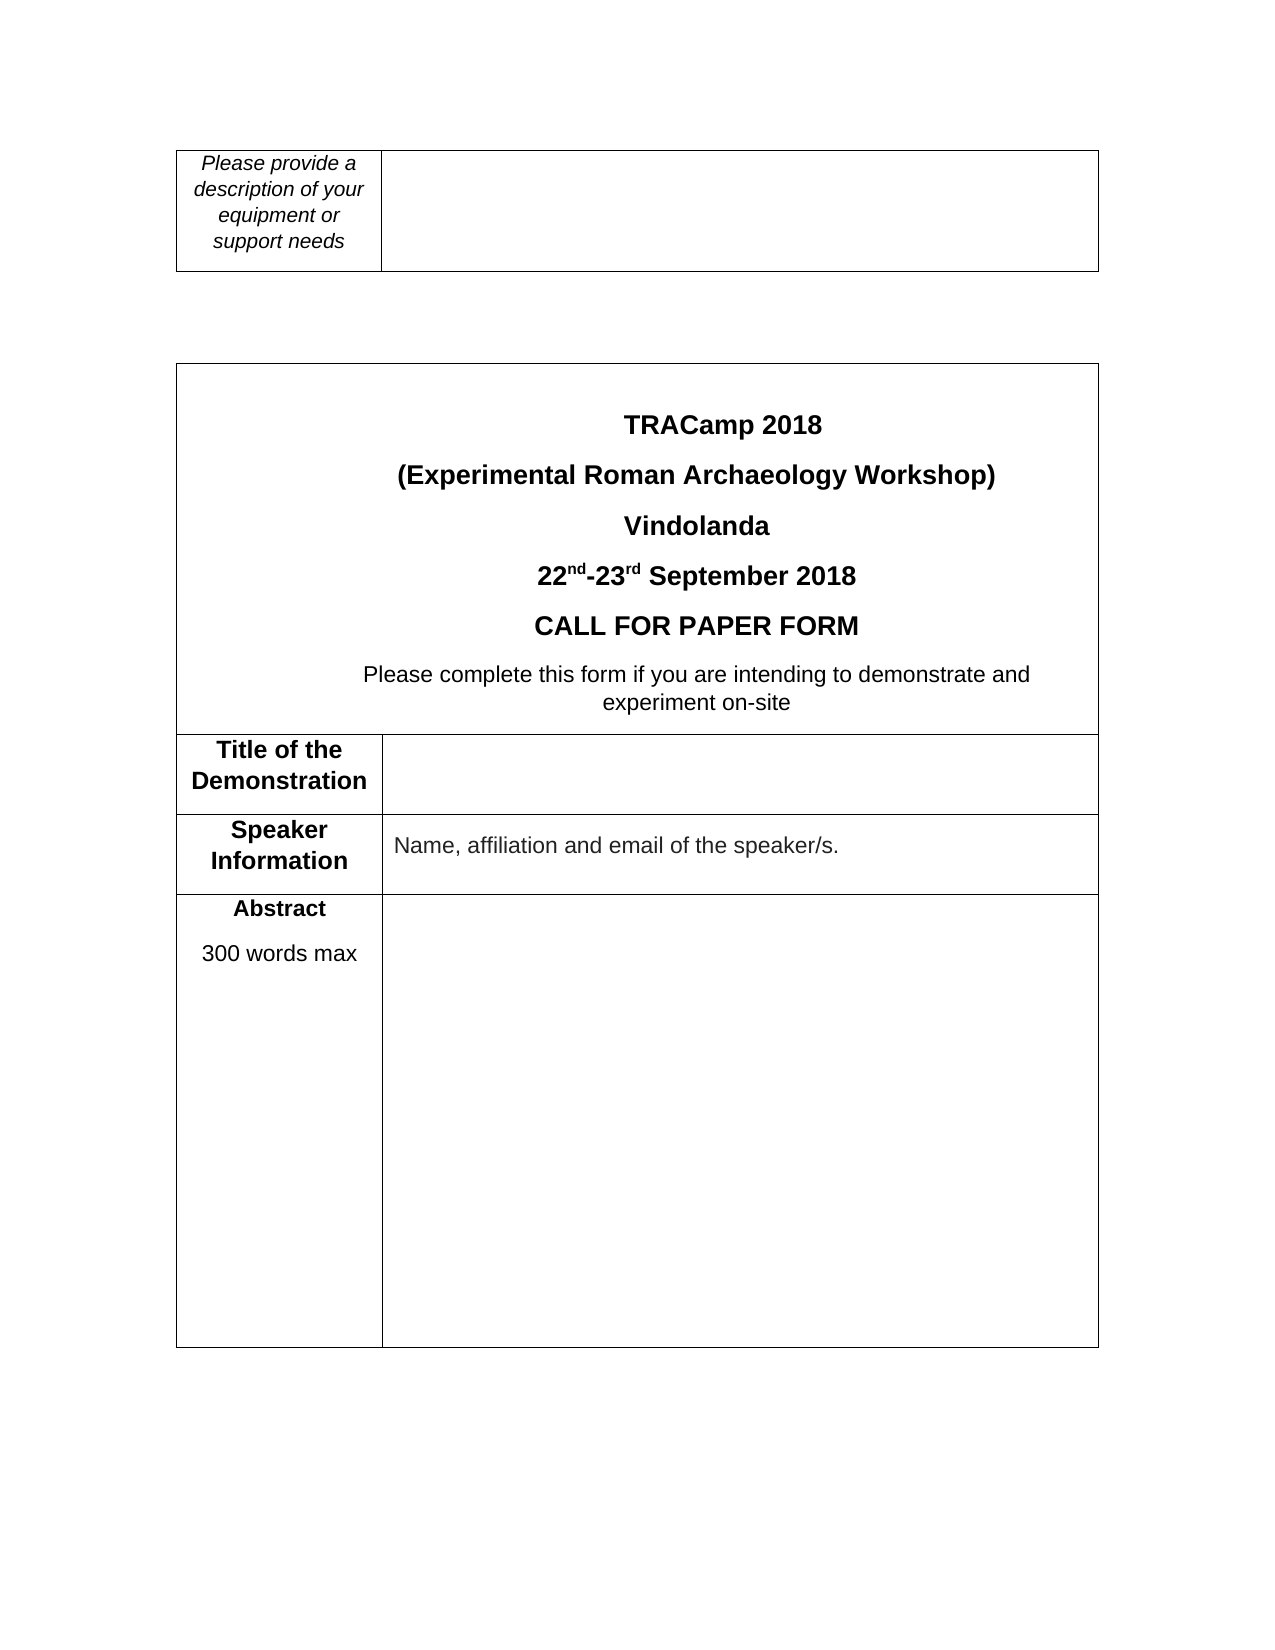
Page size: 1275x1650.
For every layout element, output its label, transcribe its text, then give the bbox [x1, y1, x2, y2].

table_cell [382, 151, 1098, 271]
table_cell Speaker Information [177, 815, 382, 893]
table_cell [383, 895, 1098, 1347]
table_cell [177, 151, 381, 271]
table_cell Name, affiliation and email of the speaker/s. [383, 815, 1098, 893]
table_cell [383, 735, 1098, 814]
table_header TRACamp 2018 (Experimental Roman Archaeology Workshop) Vindolanda 22nd-23rd September 2018 CALL FOR PAPER FORM Please complete this form if you are intending to demonstrate and experiment on-site [177, 364, 1098, 734]
table_cell Title of the Demonstration [177, 735, 382, 814]
table_cell Abstract 300 words max [177, 895, 382, 1347]
